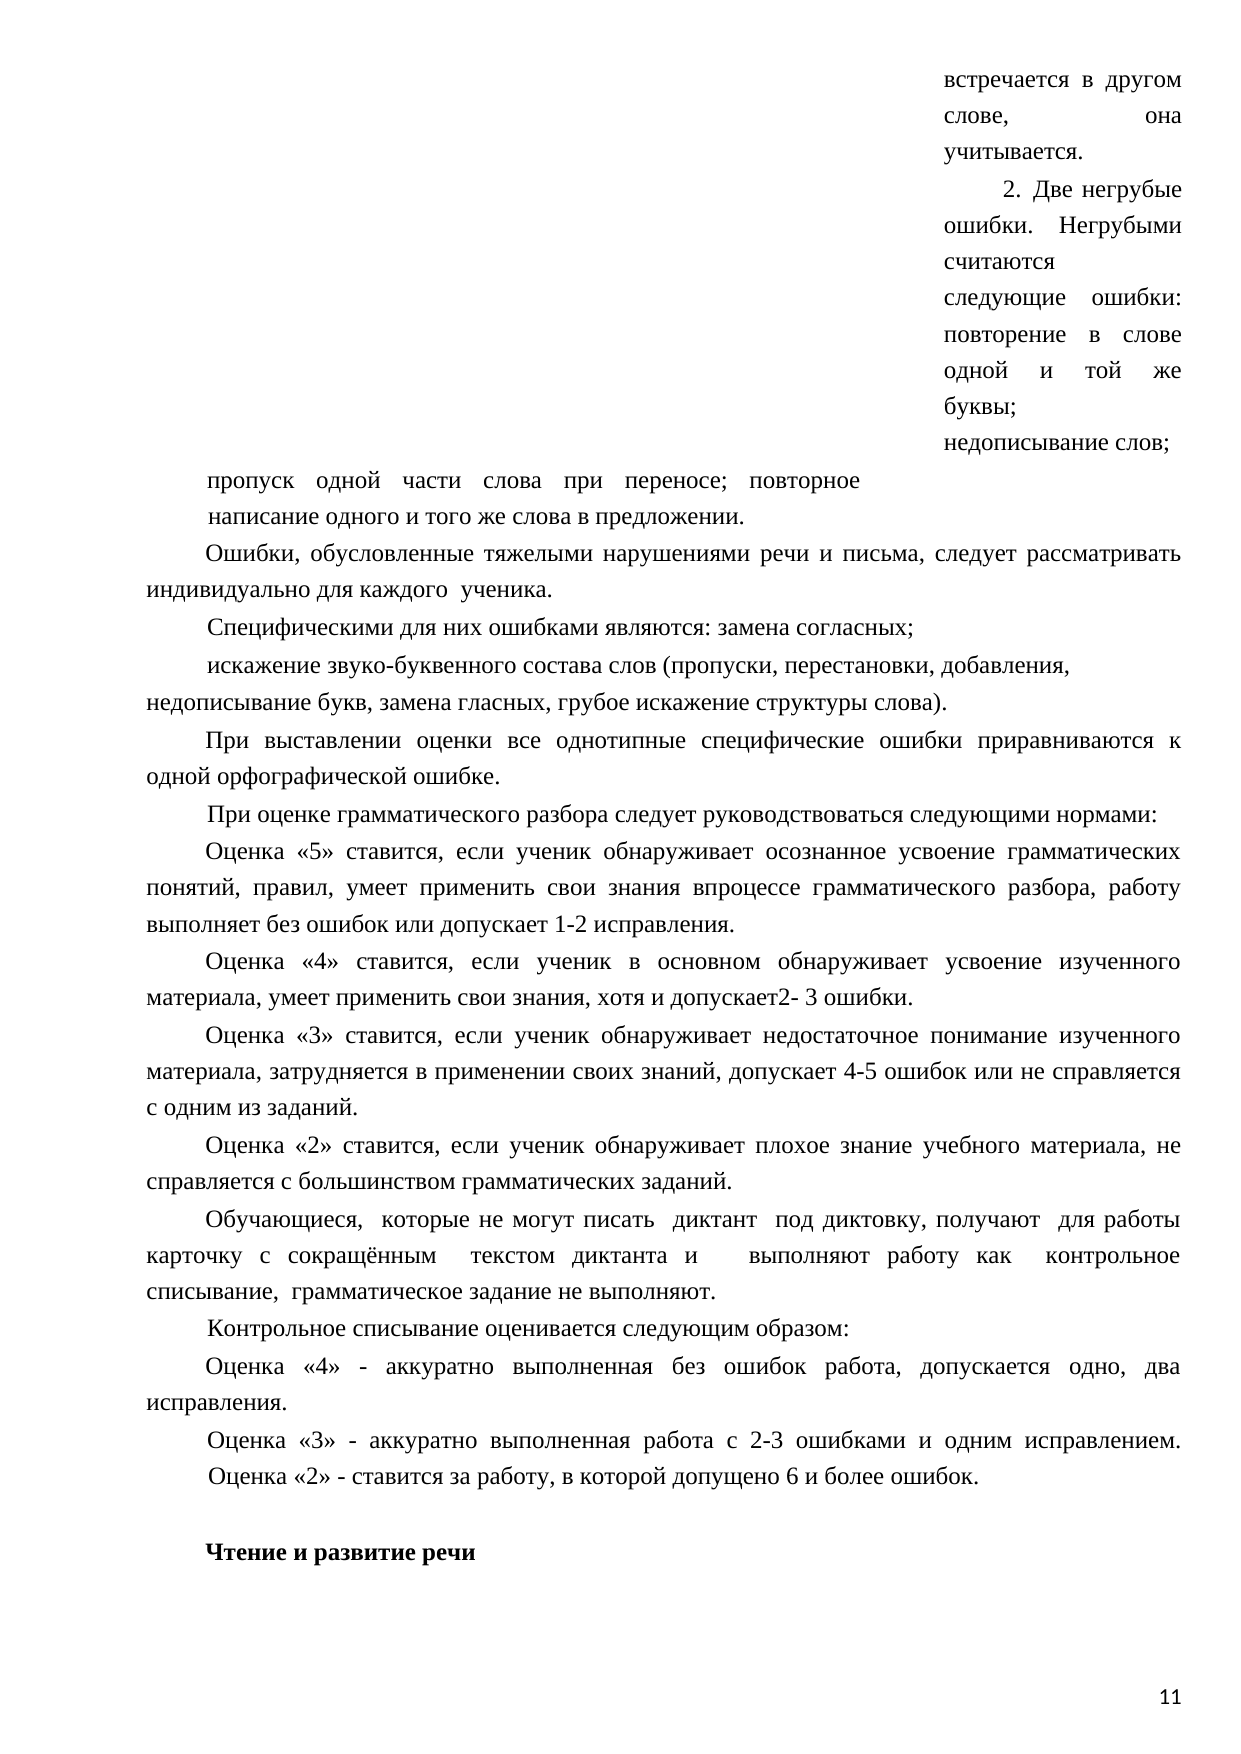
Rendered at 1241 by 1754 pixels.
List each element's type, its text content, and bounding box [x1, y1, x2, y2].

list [944, 64, 1182, 165]
text Чтение и развитие речи [205, 1537, 1204, 1566]
text недописывание букв, замена гласных, грубое искажение структуры слова). [146, 687, 1182, 716]
text Оценка «3» - аккуратно выполненная работа с 2-3 ошибками и одним исправлением. Оценка «2» - ставится за работу, в которой допущено 6 и более ошибок. [207, 1425, 1182, 1490]
text Оценка «5» ставится, если ученик обнаруживает осознанное усвоение грамматических понятий, правил, умеет применить свои знания впроцессе грамматического разбора, работу выполняет без ошибок или допускает 1-2 исправления. [146, 836, 1182, 937]
text Оценка «2» ставится, если ученик обнаруживает плохое знание учебного материала, не справляется с большинством грамматических заданий. [146, 1130, 1182, 1195]
text пропуск одной части слова при переносе; повторное написание одного и того же слова в предложении. [207, 465, 861, 529]
text Оценка «3» ставится, если ученик обнаруживает недостаточное понимание изученного материала, затрудняется в применении своих знаний, допускает 4-5 ошибок или не справляется с одним из заданий. [146, 1020, 1182, 1121]
text Контрольное списывание оценивается следующим образом: [207, 1313, 1182, 1342]
text При оценке грамматического разбора следует руководствоваться следующими нормами: [207, 799, 1182, 827]
text искажение звуко-буквенного состава слов (пропуски, перестановки, добавления, [207, 650, 1182, 678]
text Специфическими для них ошибками являются: замена согласных; [207, 612, 1182, 641]
list Две негрубые ошибки. Негрубыми считаются следующие ошибки: повторение в слове одной и той же буквы; недописывание слов; [944, 174, 1182, 456]
text Ошибки, обусловленные тяжелыми нарушениями речи и письма, следует рассматривать индивидуально для каждого ученика. [146, 538, 1182, 603]
text Обучающиеся, которые не могут писать диктант под диктовку, получают для работы карточку с сокращённым текстом диктанта и выполняют работу как контрольное списывание, грамматическое задание не выполняют. [146, 1204, 1182, 1305]
text Оценка «4» ставится, если ученик в основном обнаруживает усвоение изученного материала, умеет применить свои знания, хотя и допускает2- 3 ошибки. [146, 946, 1182, 1011]
text Оценка «4» - аккуратно выполненная без ошибок работа, допускается одно, два исправления. [146, 1351, 1182, 1416]
text При выставлении оценки все однотипные специфические ошибки приравниваются к одной орфографической ошибке. [146, 725, 1182, 790]
